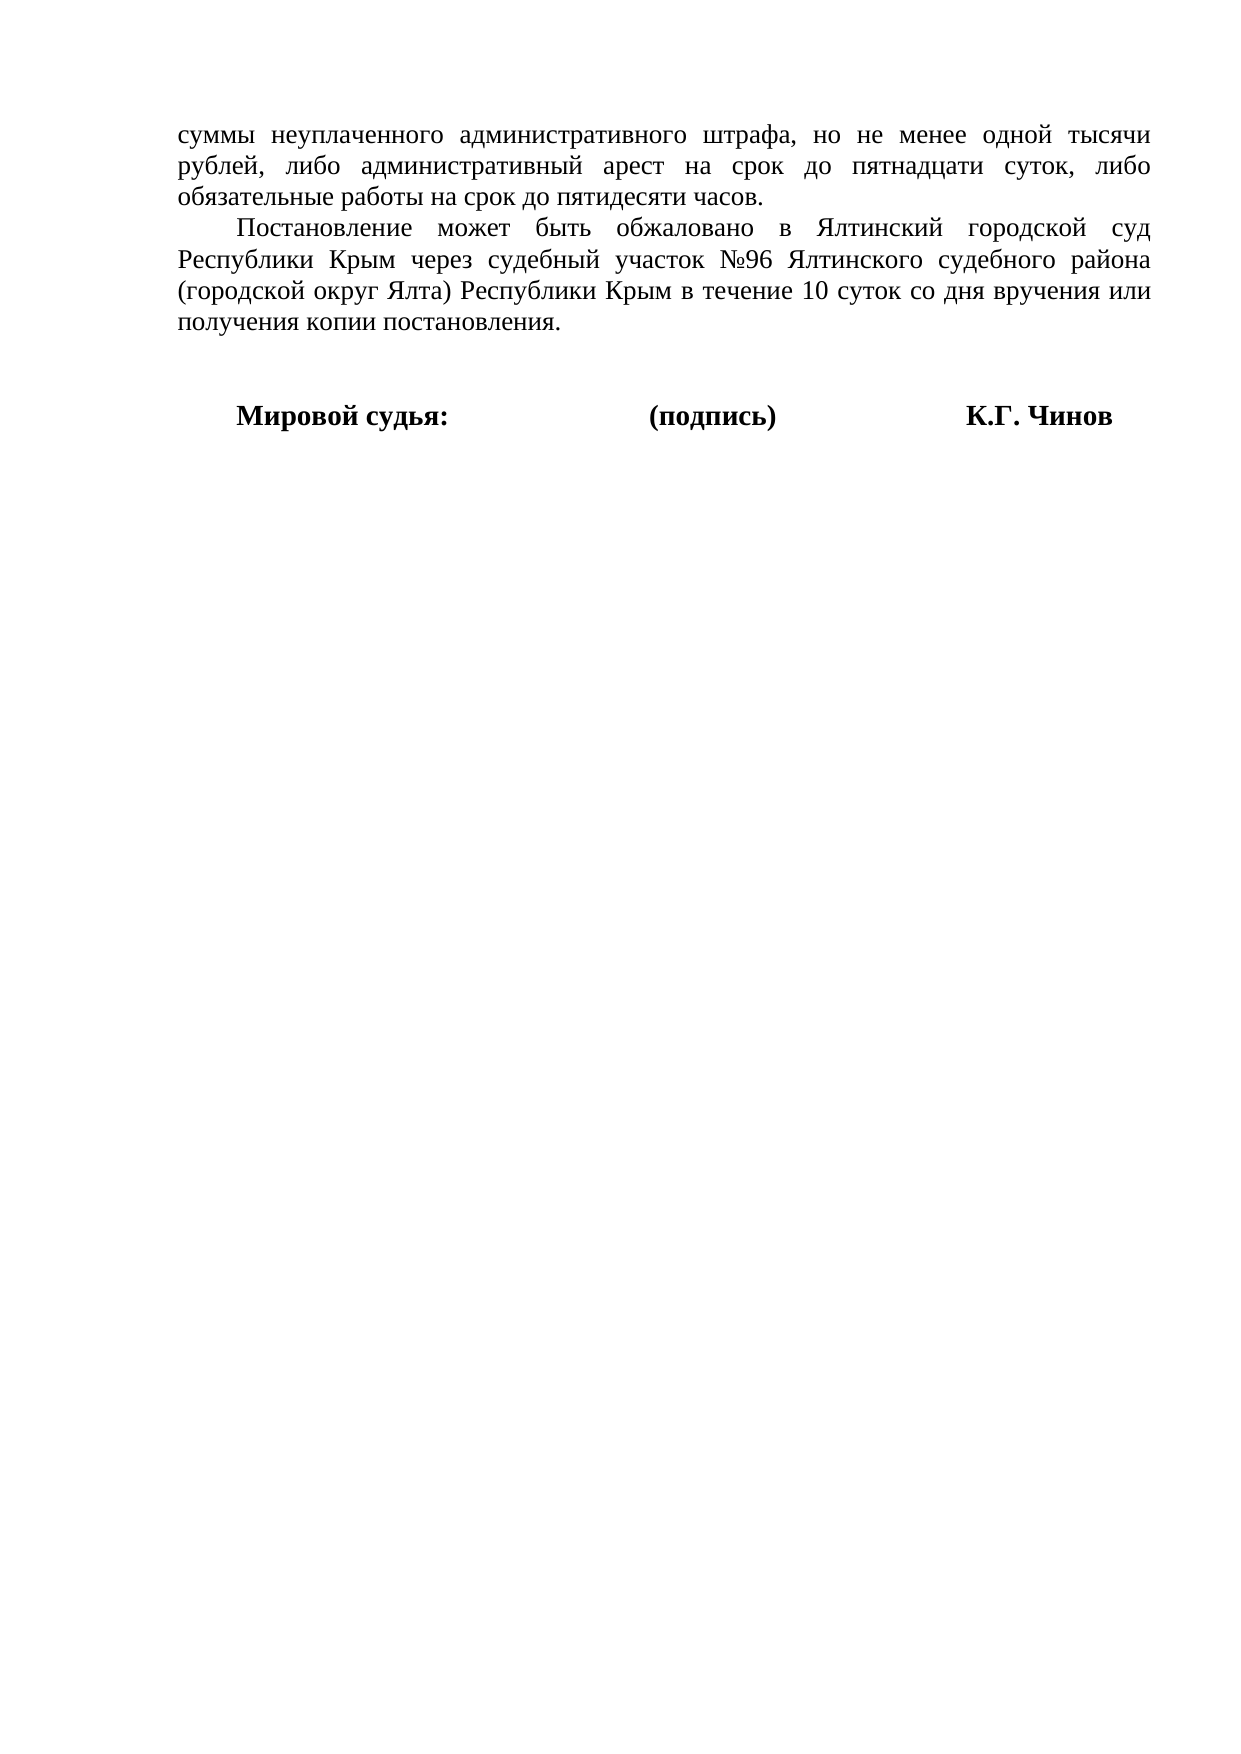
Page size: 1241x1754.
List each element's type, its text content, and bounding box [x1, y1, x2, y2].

text Мировой судья: (подпись) К.Г. Чинов [236, 398, 1152, 432]
text Постановление может быть обжаловано в Ялтинский городской суд Республики Крым через судебный участок №96 Ялтинского судебного района (городской округ Ялта) Республики Крым в течение 10 суток со дня вручения или получения копии постановления. [177, 212, 1152, 336]
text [177, 118, 1152, 212]
